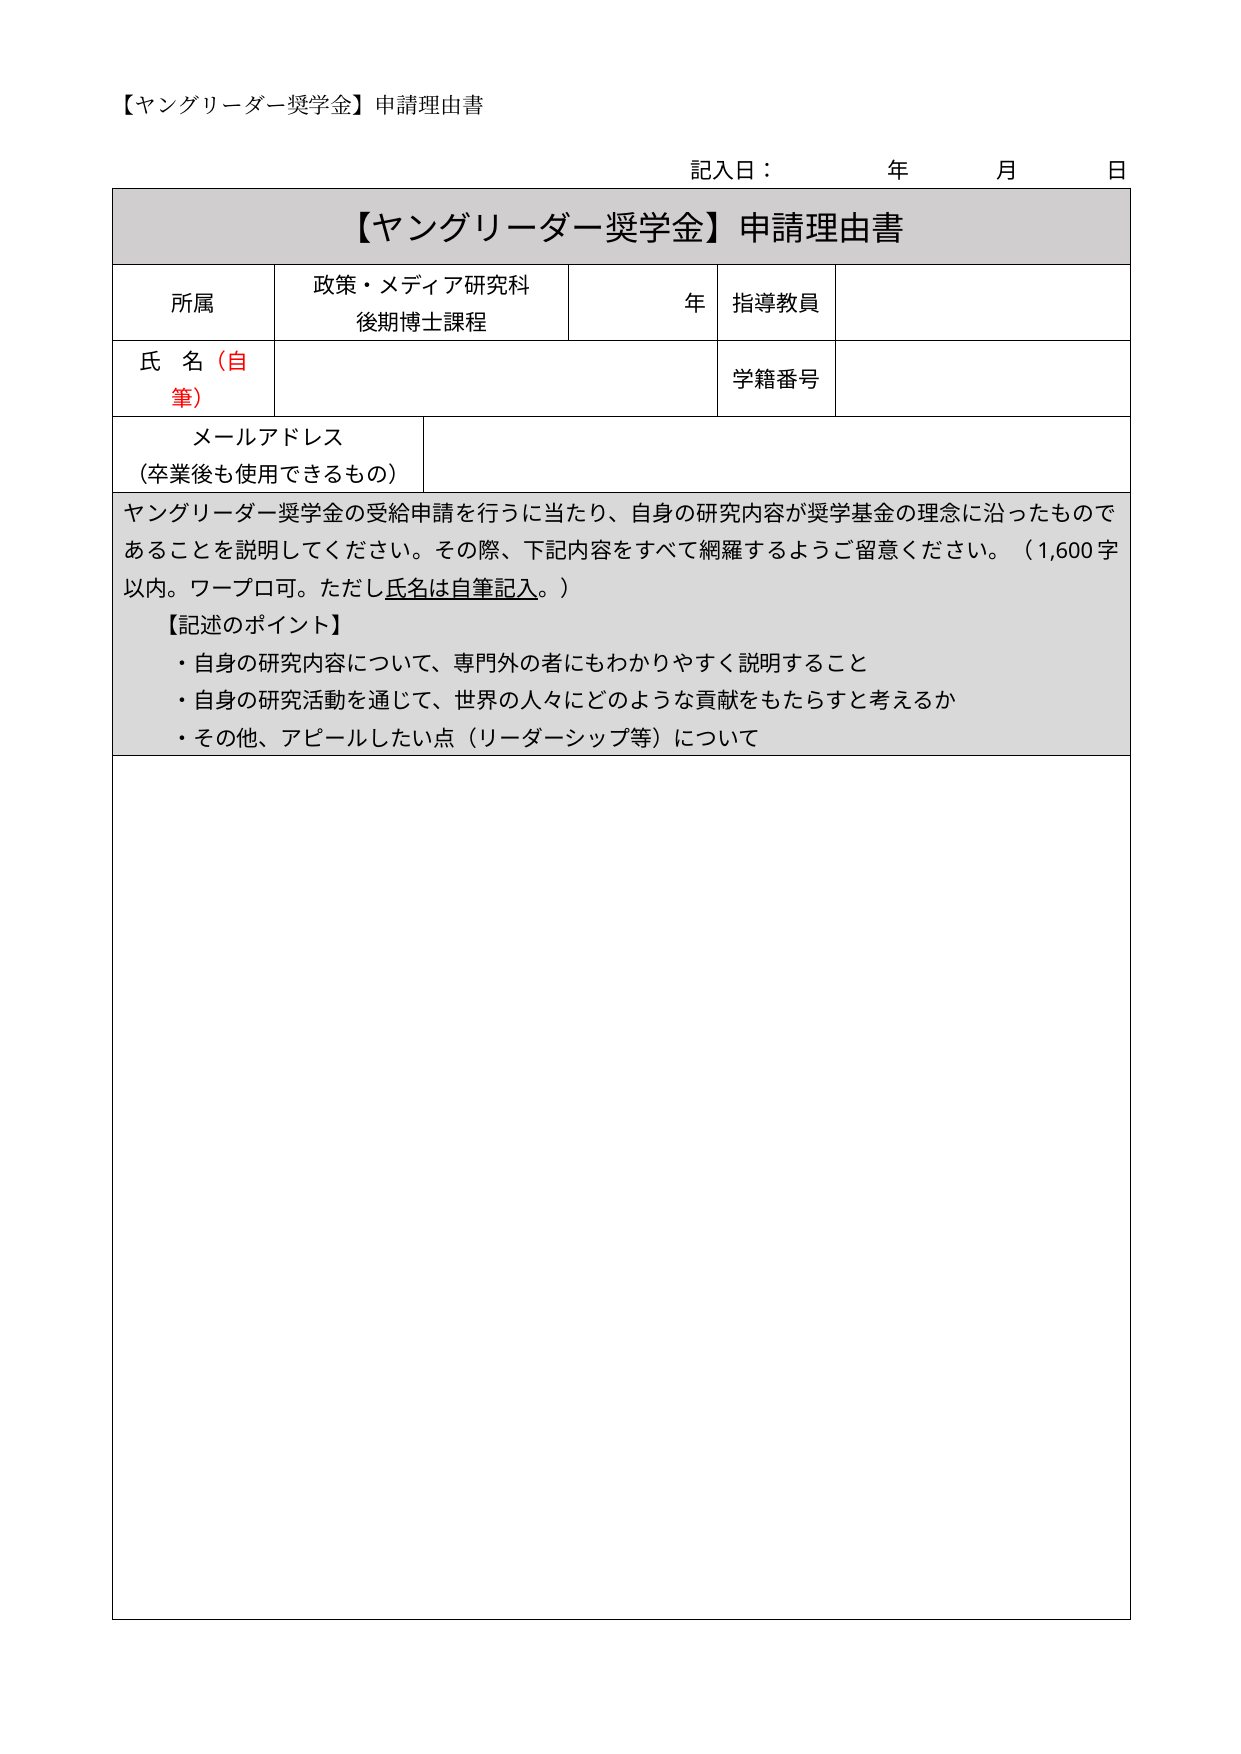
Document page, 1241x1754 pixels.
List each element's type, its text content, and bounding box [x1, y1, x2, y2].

text 記入日： 年 月 日 [112, 150, 1128, 188]
table_cell [836, 341, 1130, 416]
table_header 【ヤングリーダー奨学金】申請理由書 [113, 189, 1130, 264]
table_cell 学籍番号 [718, 341, 835, 416]
table_cell [113, 756, 1130, 1619]
table_cell 政策・メディア研究科 後期博士課程 [275, 265, 568, 340]
table_cell 指導教員 [718, 265, 835, 340]
table_cell 所属 [113, 265, 274, 340]
table_cell 氏 名（自筆） [113, 341, 274, 416]
table_cell メールアドレス （卒業後も使用できるもの） [113, 417, 423, 492]
table_cell [275, 341, 717, 416]
table_cell [836, 265, 1130, 340]
table_cell 年 [569, 265, 717, 340]
table_cell [424, 417, 1130, 492]
table_cell ヤングリーダー奨学金の受給申請を行うに当たり、自身の研究内容が奨学基金の理念に沿ったものであることを説明してください。その際、下記内容をすべて網羅するようご留意ください。（1,600字以内。ワープロ可。ただし氏名は自筆記入。） 【記述のポイント】 ・自身の研究内容について、専門外の者にもわかりやすく説明すること ・自身の研究活動を通じて、世界の人々にどのような貢献をもたらすと考えるか ・その他、アピールしたい点（リーダーシップ等）について [113, 493, 1130, 755]
